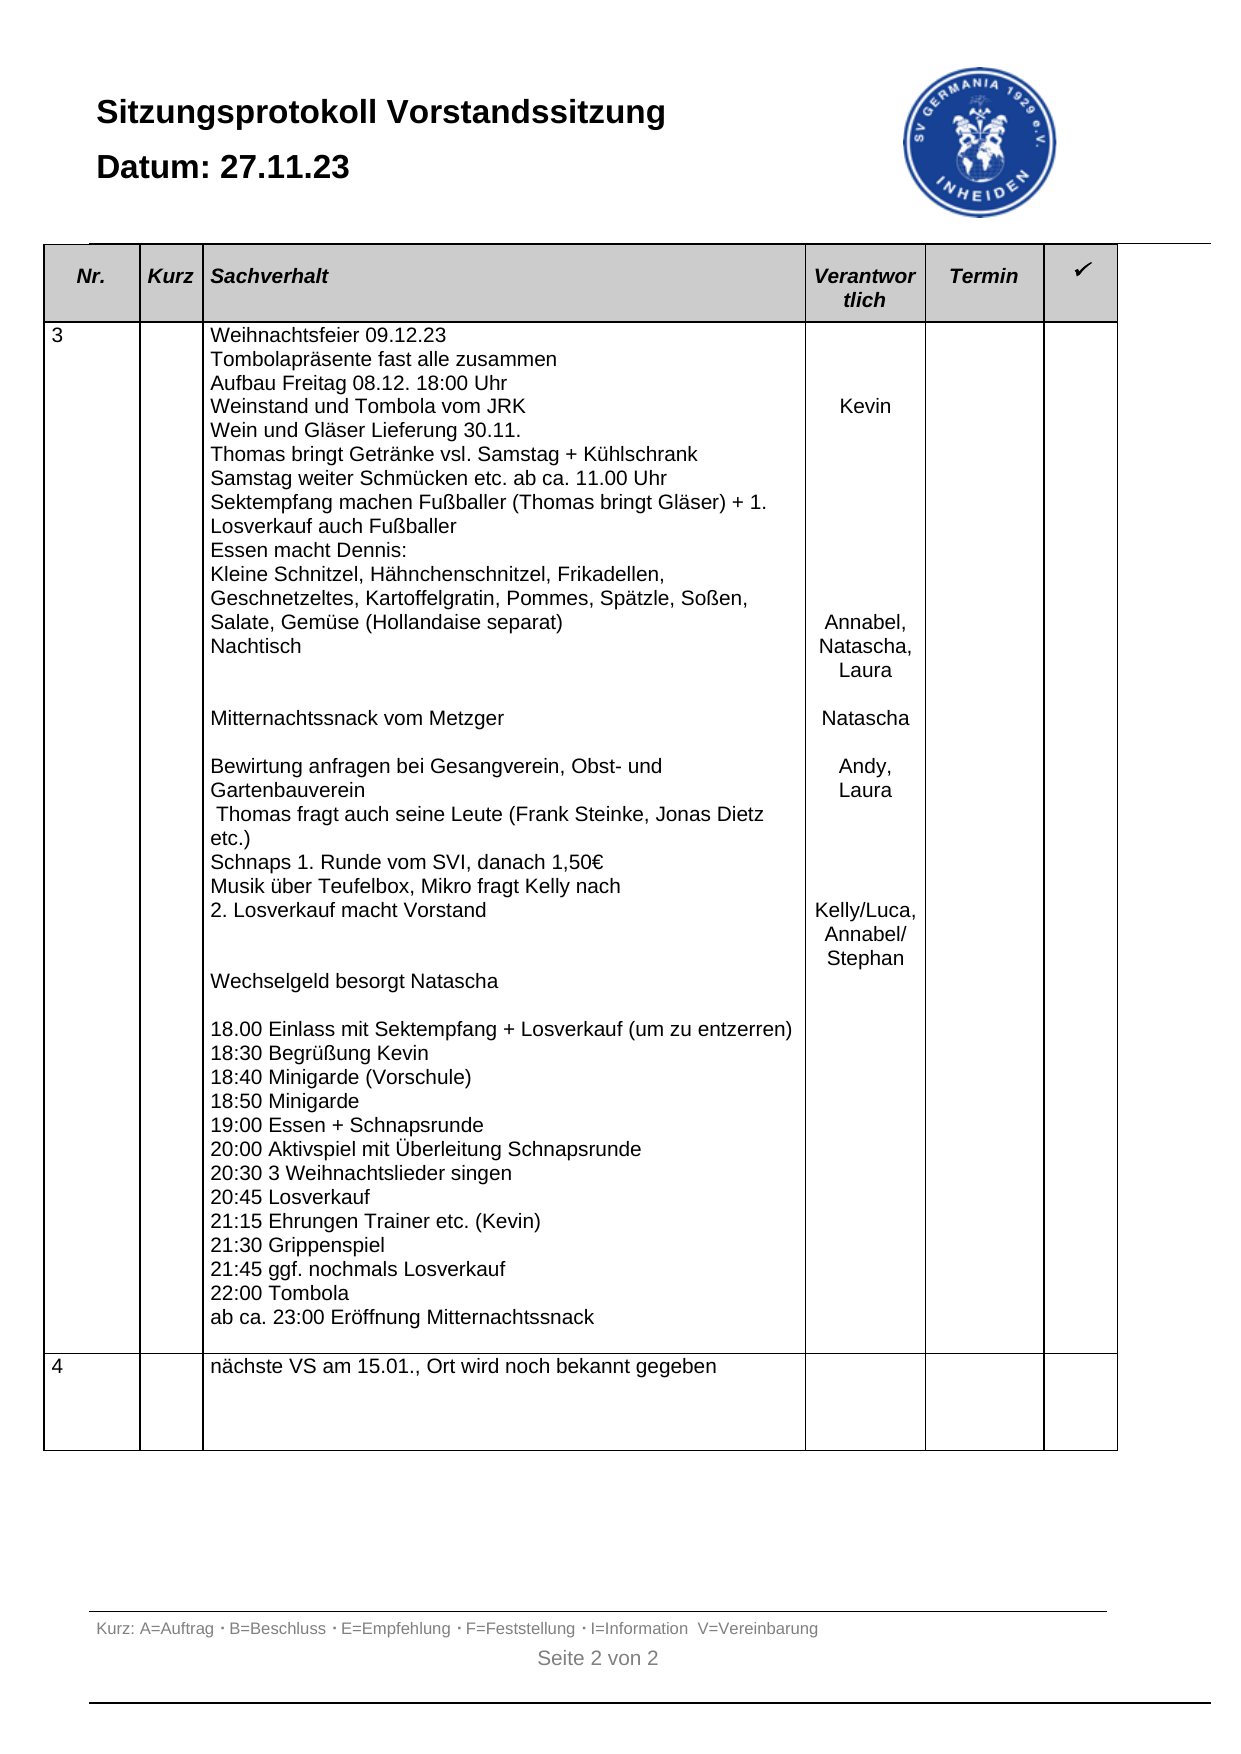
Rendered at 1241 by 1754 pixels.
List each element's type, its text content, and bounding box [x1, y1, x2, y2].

table_cell [141, 323, 202, 1353]
picture [903, 67, 1057, 218]
table_cell [141, 1354, 202, 1450]
table_cell [1045, 1354, 1117, 1450]
table_cell 4 [45, 1354, 139, 1450]
table_cell [926, 1354, 1043, 1450]
table_header Kurz [141, 245, 202, 321]
table_header [1045, 245, 1117, 321]
table_header Sachverhalt [204, 245, 805, 321]
table_header Nr. [45, 245, 139, 321]
table_cell 3 [45, 323, 139, 1353]
table_cell nächste VS am 15.01., Ort wird noch bekannt gegeben [204, 1354, 805, 1450]
table_cell Kevin Annabel, Natascha, Laura Natascha Andy, Laura Kelly/Luca, Annabel/ Stephan [806, 323, 925, 1353]
table_cell [926, 323, 1043, 1353]
table_cell [806, 1354, 925, 1450]
table_cell Weihnachtsfeier 09.12.23 Tombolapräsente fast alle zusammen Aufbau Freitag 08.12. 18:00 Uhr Weinstand und Tombola vom JRK Wein und Gläser Lieferung 30.11. Thomas bringt Getränke vsl. Samstag + Kühlschrank Samstag weiter Schmücken etc. ab ca. 11.00 Uhr Sektempfang machen Fußballer (Thomas bringt Gläser) + 1. Losverkauf auch Fußballer Essen macht Dennis: Kleine Schnitzel, Hähnchenschnitzel, Frikadellen, Geschnetzeltes, Kartoffelgratin, Pommes, Spätzle, Soßen, Salate, Gemüse (Hollandaise separat) Nachtisch Mitternachtssnack vom Metzger Bewirtung anfragen bei Gesangverein, Obst- und Gartenbauverein Thomas fragt auch seine Leute (Frank Steinke, Jonas Dietz etc.) Schnaps 1. Runde vom SVI, danach 1,50€ Musik über Teufelbox, Mikro fragt Kelly nach 2. Losverkauf macht Vorstand Wechselgeld besorgt Natascha 18.00 Einlass mit Sektempfang + Losverkauf (um zu entzerren) 18:30 Begrüßung Kevin 18:40 Minigarde (Vorschule) 18:50 Minigarde 19:00 Essen + Schnapsrunde 20:00 Aktivspiel mit Überleitung Schnapsrunde 20:30 3 Weihnachtslieder singen 20:45 Losverkauf 21:15 Ehrungen Trainer etc. (Kevin) 21:30 Grippenspiel 21:45 ggf. nochmals Losverkauf 22:00 Tombola ab ca. 23:00 Eröffnung Mitternachtssnack [204, 323, 805, 1353]
table_header Verantwortlich [806, 245, 925, 321]
table_header Termin [926, 245, 1043, 321]
table_cell [1045, 323, 1117, 1353]
